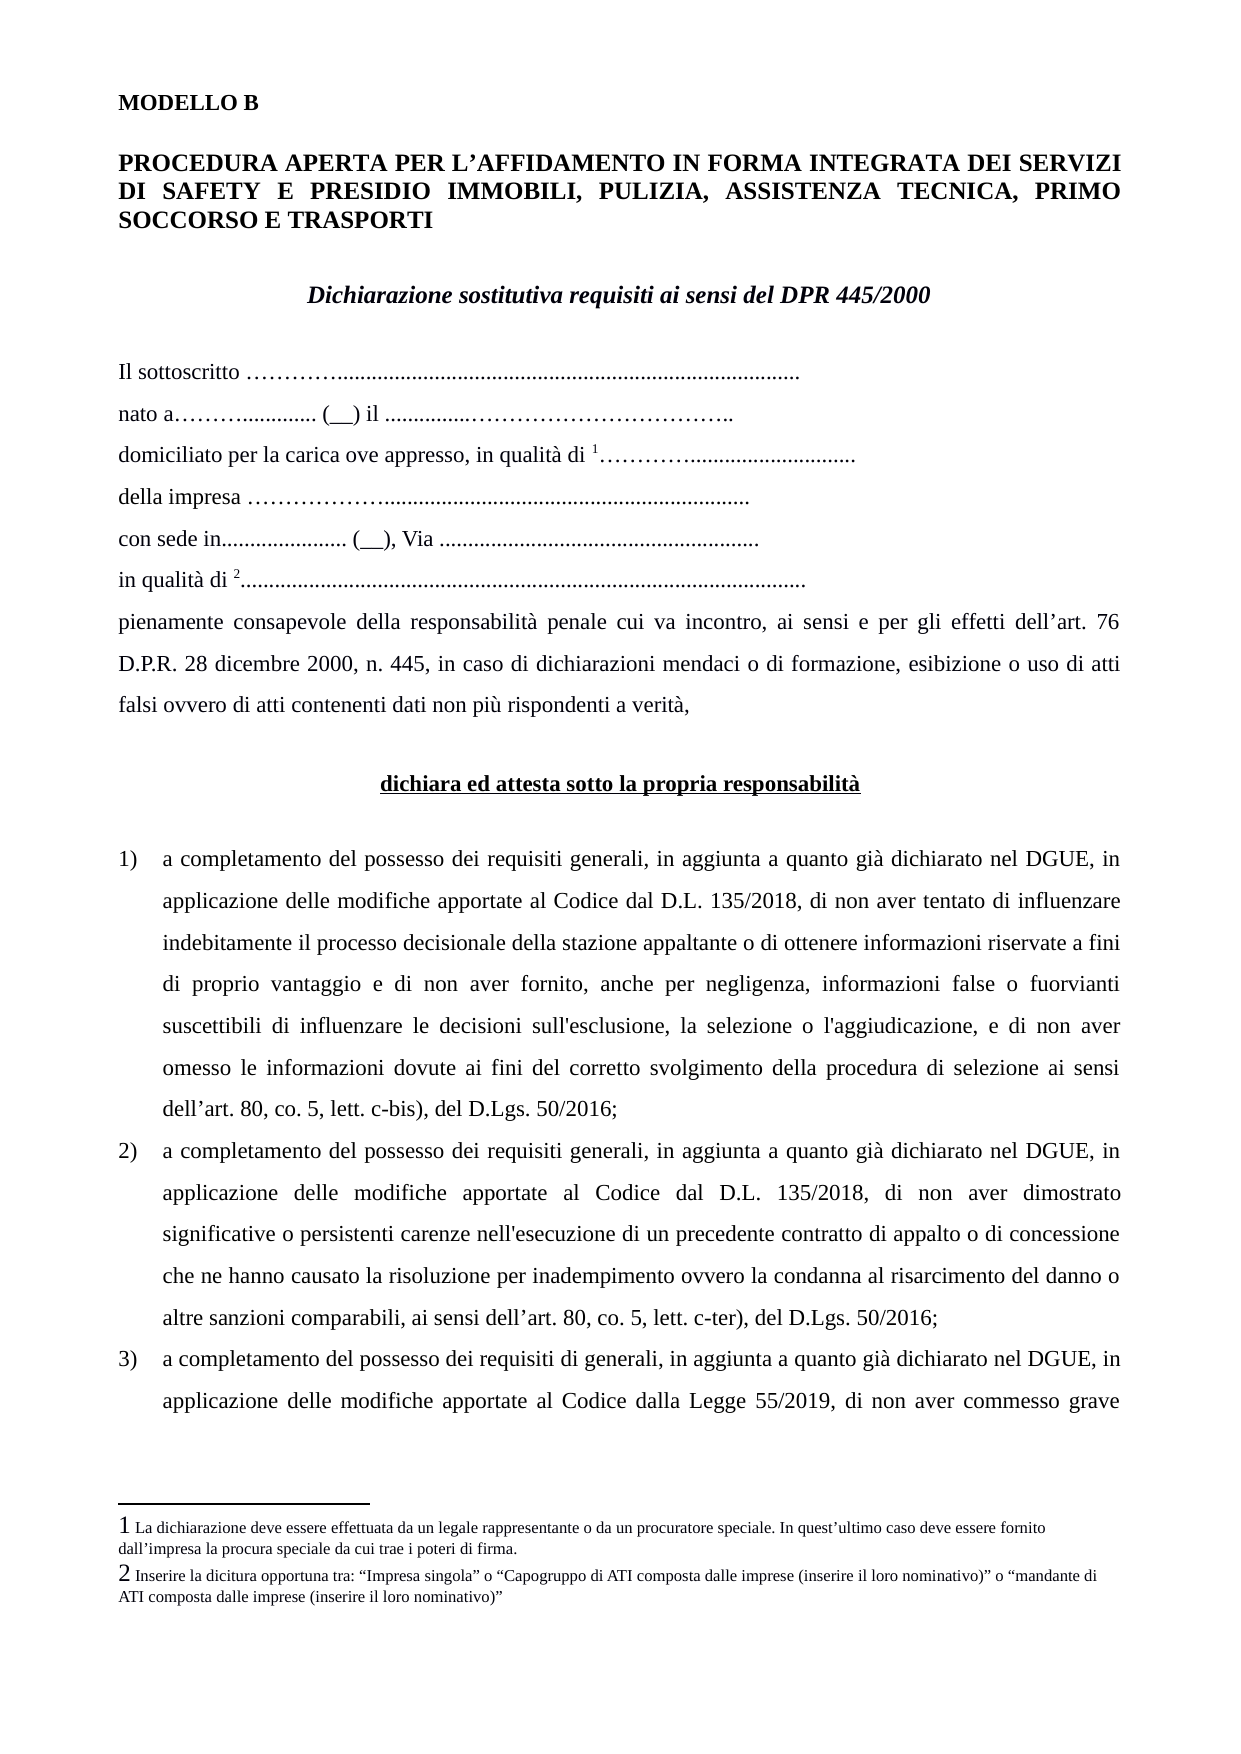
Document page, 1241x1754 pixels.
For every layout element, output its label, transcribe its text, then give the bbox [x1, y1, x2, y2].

text in qualità di ................................................................................................... [118, 554, 1122, 596]
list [118, 1333, 1122, 1417]
text con sede in...................... (__), Via ........................................................ [118, 513, 1122, 554]
text Il sottoscritto …………................................................................................. [118, 346, 1122, 388]
text dichiara ed attesta sotto la propria responsabilità [118, 763, 1122, 798]
list a completamento del possesso dei requisiti generali, in aggiunta a quanto già dichiarato nel DGUE, in applicazione delle modifiche apportate al Codice dal D.L. 135/2018, di non aver tentato di influenzare indebitamente il processo decisionale della stazione appaltante o di ottenere informazioni riservate a fini di proprio vantaggio e di non aver fornito, anche per negligenza, informazioni false o fuorvianti suscettibili di influenzare le decisioni sull'esclusione, la selezione o l'aggiudicazione, e di non aver omesso le informazioni dovute ai fini del corretto svolgimento della procedura di selezione ai sensi dell’art. 80, co. 5, lett. c-bis), del D.Lgs. 50/2016; [118, 833, 1122, 1125]
text nato a………............. (__) il ...............…………………………….. [118, 388, 1122, 429]
text domiciliato per la carica ove appresso, in qualità di …………............................. [118, 429, 1122, 471]
text pienamente consapevole della responsabilità penale cui va incontro, ai sensi e per gli effetti dell’art. 76 D.P.R. 28 dicembre 2000, n. 445, in caso di dichiarazioni mendaci o di formazione, esibizione o uso di atti falsi ovvero di atti contenenti dati non più rispondenti a verità, [118, 596, 1122, 721]
text Dichiarazione sostitutiva requisiti ai sensi del DPR 445/2000 [118, 275, 1122, 311]
text della impresa ………………................................................................ [118, 471, 1122, 513]
text PROCEDURA APERTA PER L’AFFIDAMENTO IN FORMA INTEGRATA DEI SERVIZI DI SAFETY E PRESIDIO IMMOBILI, PULIZIA, ASSISTENZA TECNICA, PRIMO SOCCORSO E TRASPORTI [118, 148, 1122, 234]
list a completamento del possesso dei requisiti generali, in aggiunta a quanto già dichiarato nel DGUE, in applicazione delle modifiche apportate al Codice dal D.L. 135/2018, di non aver dimostrato significative o persistenti carenze nell'esecuzione di un precedente contratto di appalto o di concessione che ne hanno causato la risoluzione per inadempimento ovvero la condanna al risarcimento del danno o altre sanzioni comparabili, ai sensi dell’art. 80, co. 5, lett. c-ter), del D.Lgs. 50/2016; [118, 1125, 1122, 1333]
